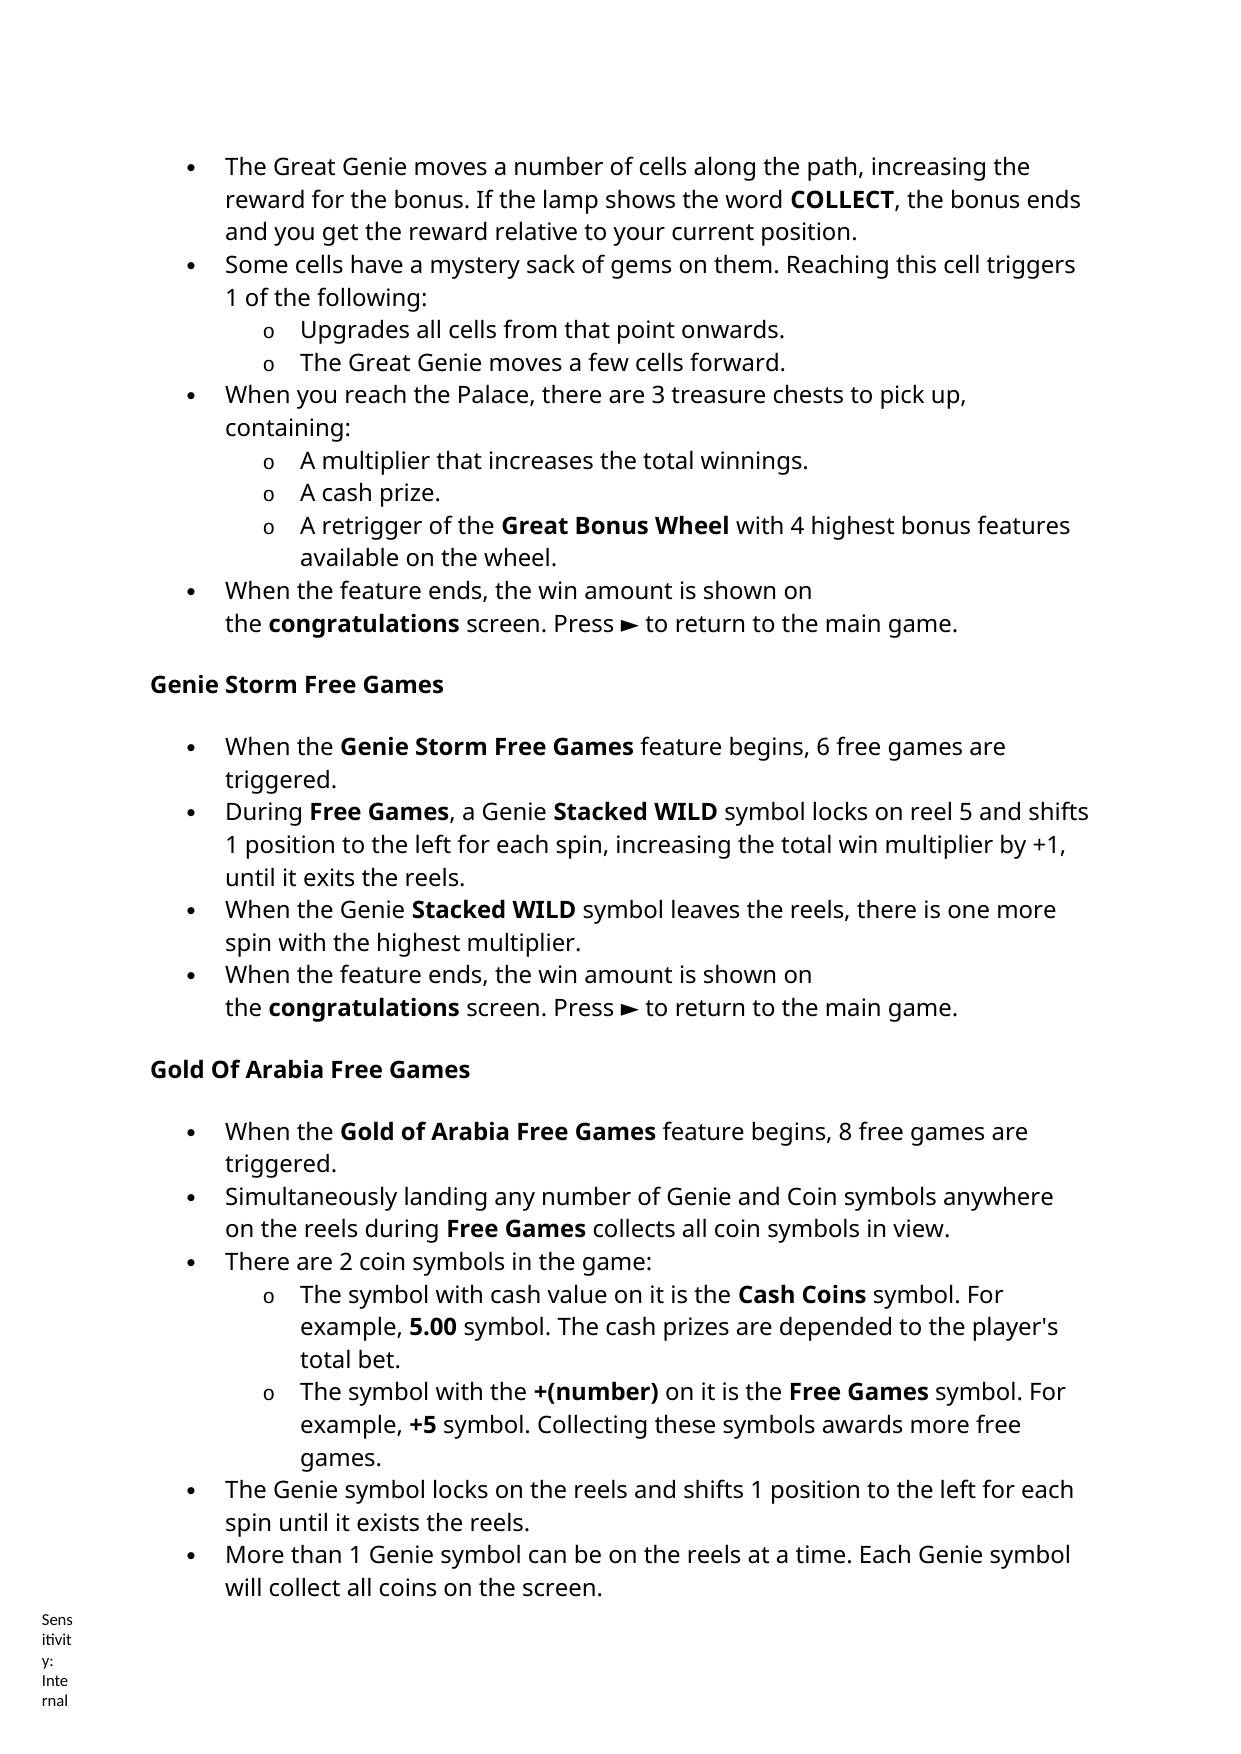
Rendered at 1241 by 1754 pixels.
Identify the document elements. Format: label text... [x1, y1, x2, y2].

list The Great Genie moves a few cells forward. [262, 346, 1090, 378]
list There are 2 coin symbols in the game: [187, 1245, 1090, 1277]
list When the feature ends, the win amount is shown on the congratulations screen. Press ► to return to the main game. [187, 958, 1090, 1023]
list The symbol with cash value on it is the Cash Coins symbol. For example, 5.00 symbol. The cash prizes are depended to the player's total bet. [262, 1277, 1090, 1375]
list The Genie symbol locks on the reels and shifts 1 position to the left for each spin until it exists the reels. [187, 1473, 1090, 1538]
list When the Genie Storm Free Games feature begins, 6 free games are triggered. [187, 730, 1090, 795]
list When the feature ends, the win amount is shown on the congratulations screen. Press ► to return to the main game. [187, 574, 1090, 639]
list Upgrades all cells from that point onwards. [262, 313, 1090, 346]
list Some cells have a mystery sack of gems on them. Reaching this cell triggers 1 of the following: [187, 248, 1090, 313]
list A retrigger of the Great Bonus Wheel with 4 highest bonus features available on the wheel. [262, 509, 1090, 574]
list The symbol with the +(number) on it is the Free Games symbol. For example, +5 symbol. Collecting these symbols awards more free games. [262, 1375, 1090, 1473]
list During Free Games, a Genie Stacked WILD symbol locks on reel 5 and shifts 1 position to the left for each spin, increasing the total win multiplier by +1, until it exits the reels. [187, 795, 1090, 893]
list When you reach the Palace, there are 3 treasure chests to pick up, containing: [187, 378, 1090, 443]
list A cash prize. [262, 476, 1090, 509]
list A multiplier that increases the total winnings. [262, 443, 1090, 476]
list Simultaneously landing any number of Genie and Coin symbols anywhere on the reels during Free Games collects all coin symbols in view. [187, 1179, 1090, 1245]
list When the Gold of Arabia Free Games feature begins, 8 free games are triggered. [187, 1114, 1090, 1179]
list When the Genie Stacked WILD symbol leaves the reels, there is one more spin with the highest multiplier. [187, 893, 1090, 958]
text Gold Of Arabia Free Games [150, 1053, 1090, 1085]
list More than 1 Genie symbol can be on the reels at a time. Each Genie symbol will collect all coins on the screen. [187, 1538, 1090, 1603]
text Genie Storm Free Games [150, 668, 1090, 701]
list The Great Genie moves a number of cells along the path, increasing the reward for the bonus. If the lamp shows the word COLLECT, the bonus ends and you get the reward relative to your current position. [187, 150, 1090, 248]
